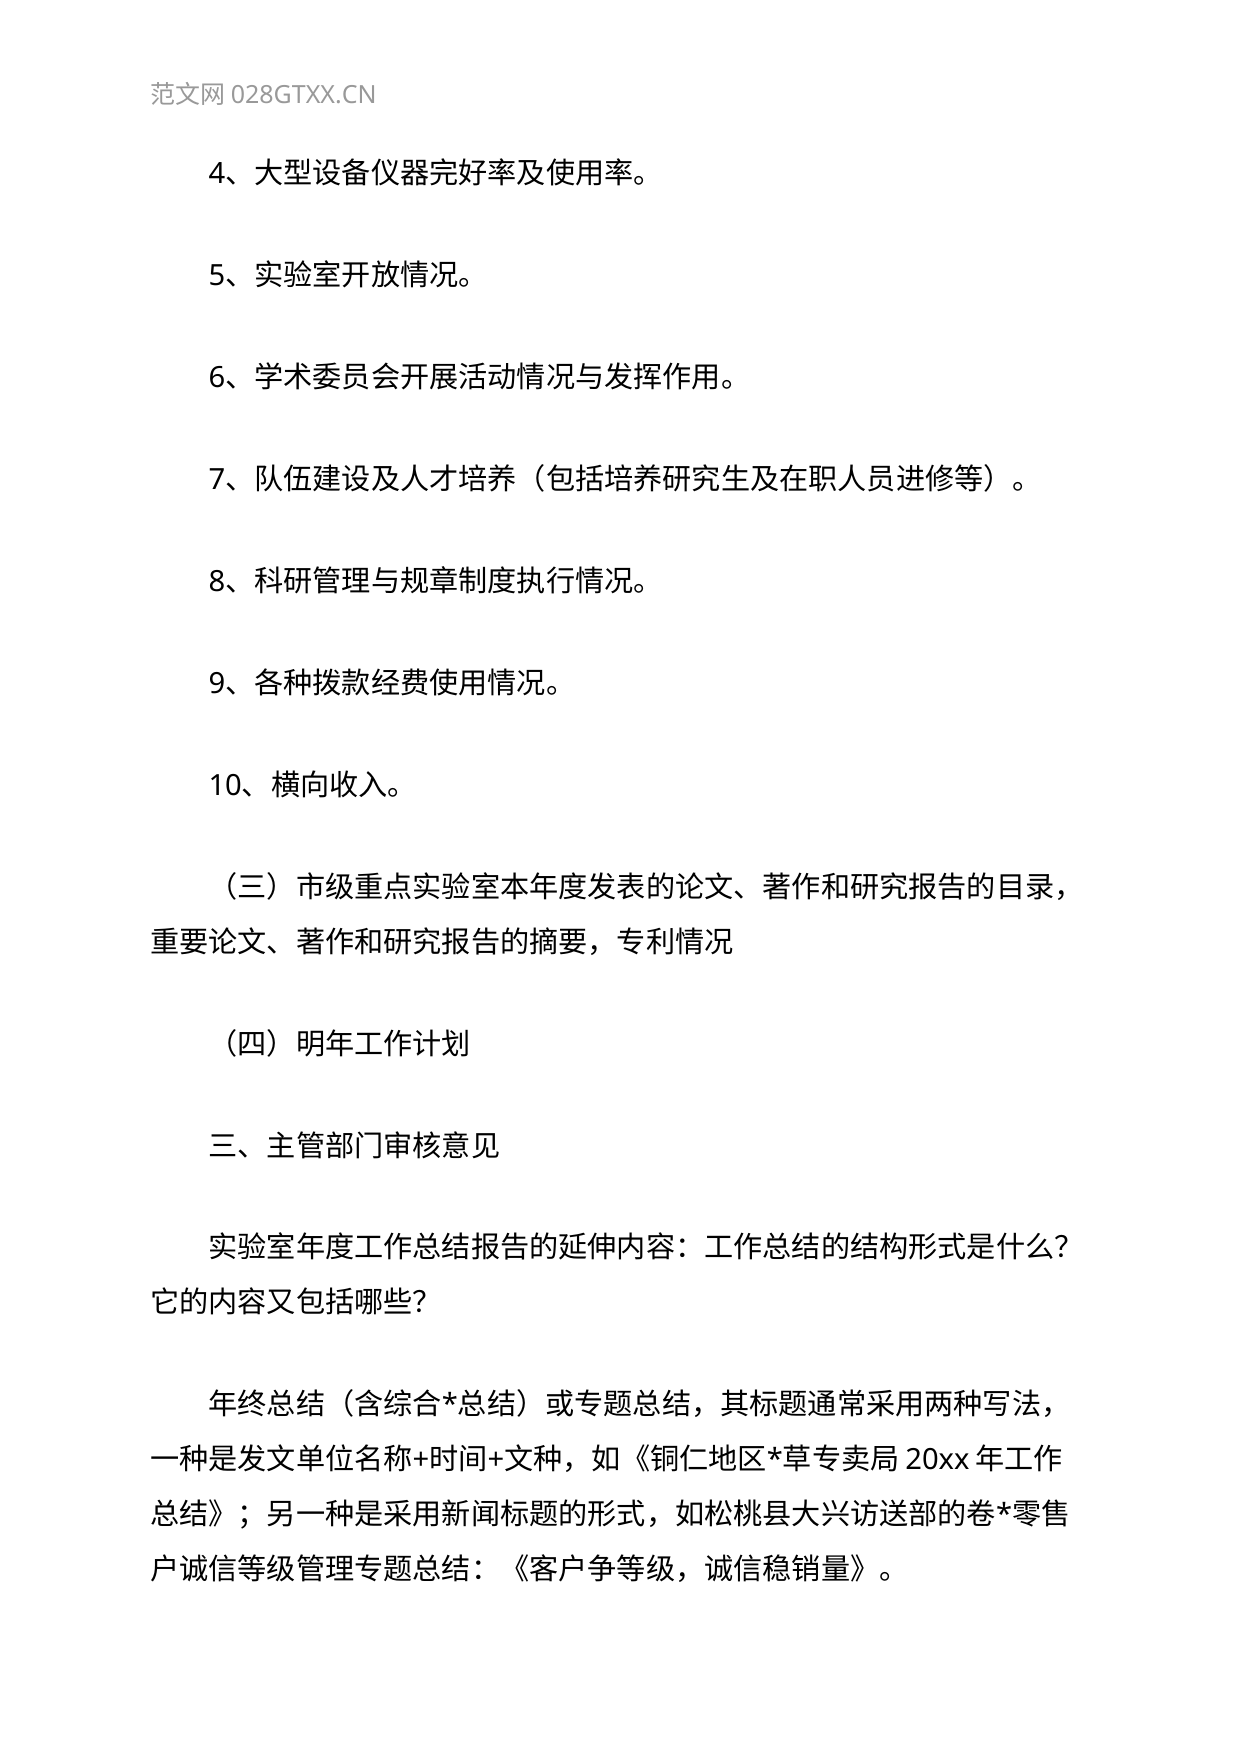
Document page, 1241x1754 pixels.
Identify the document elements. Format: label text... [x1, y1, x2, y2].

text 实验室年度工作总结报告的延伸内容：工作总结的结构形式是什么？它的内容又包括哪些？ [150, 1224, 1090, 1321]
text 10、横向收入。 [150, 762, 1090, 804]
text 9、各种拨款经费使用情况。 [150, 660, 1090, 702]
text 7、队伍建设及人才培养（包括培养研究生及在职人员进修等）。 [150, 456, 1090, 498]
text 年终总结（含综合*总结）或专题总结，其标题通常采用两种写法，一种是发文单位名称+时间+文种，如《铜仁地区*草专卖局20xx年工作总结》；另一种是采用新闻标题的形式，如松桃县大兴访送部的卷*零售户诚信等级管理专题总结：《客户争等级，诚信稳销量》。 [150, 1381, 1090, 1588]
text （四）明年工作计划 [150, 1021, 1090, 1063]
text 4、大型设备仪器完好率及使用率。 [150, 150, 1090, 192]
text 三、主管部门审核意见 [150, 1122, 1090, 1164]
text 5、实验室开放情况。 [150, 252, 1090, 294]
text 6、学术委员会开展活动情况与发挥作用。 [150, 354, 1090, 396]
text 8、科研管理与规章制度执行情况。 [150, 558, 1090, 600]
text （三）市级重点实验室本年度发表的论文、著作和研究报告的目录，重要论文、著作和研究报告的摘要，专利情况 [150, 864, 1090, 961]
